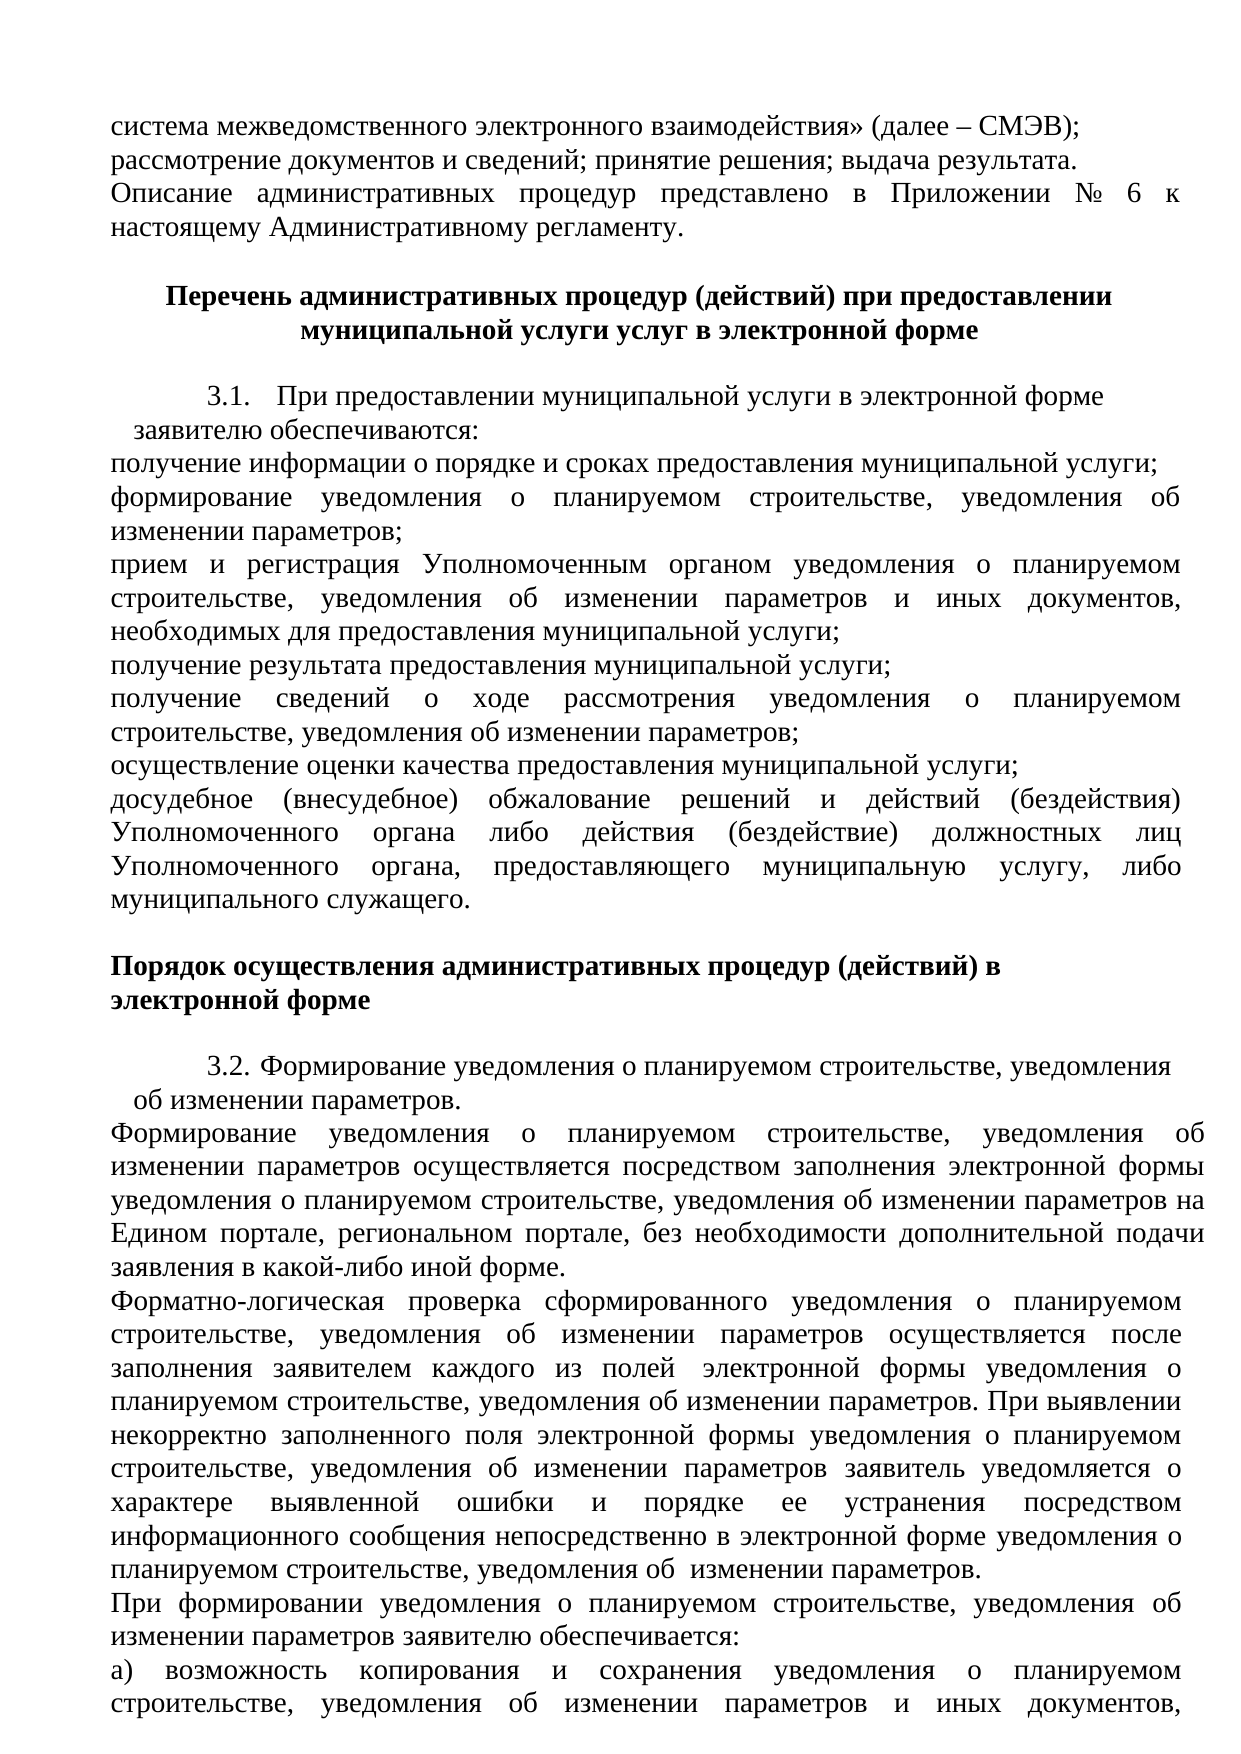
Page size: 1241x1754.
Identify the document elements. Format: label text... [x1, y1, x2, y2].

list При предоставлении муниципальной услуги в электронной форме заявителю обеспечиваются: [133, 378, 1181, 446]
text получение сведений о ходе рассмотрения уведомления о планируемом строительстве, уведомления об изменении параметров; [110, 680, 1181, 747]
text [110, 108, 1182, 142]
text Форматно-логическая проверка сформированного уведомления о планируемом строительстве, уведомления об изменении параметров осуществляется после заполнения заявителем каждого из полей электронной формы уведомления о планируемом строительстве, уведомления об изменении параметров. При выявлении некорректно заполненного поля электронной формы уведомления о планируемом строительстве, уведомления об изменении параметров заявитель уведомляется о характере выявленной ошибки и порядке ее устранения посредством информационного сообщения непосредственно в электронной форме уведомления о планируемом строительстве, уведомления об изменении параметров. [110, 1283, 1182, 1585]
text формирование уведомления о планируемом строительстве, уведомления об изменении параметров; [110, 479, 1181, 546]
text Формирование уведомления о планируемом строительстве, уведомления об изменении параметров осуществляется посредством заполнения электронной формы уведомления о планируемом строительстве, уведомления об изменении параметров на Едином портале, региональном портале, без необходимости дополнительной подачи заявления в какой-либо иной форме. [110, 1116, 1205, 1283]
text Перечень административных процедур (действий) при предоставлении муниципальной услуги услуг в электронной форме [110, 278, 1168, 346]
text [110, 1652, 1182, 1719]
text рассмотрение документов и сведений; принятие решения; выдача результата. [110, 142, 1188, 175]
text получение информации о порядке и сроках предоставления муниципальной услуги; [110, 446, 1182, 479]
text При формировании уведомления о планируемом строительстве, уведомления об изменении параметров заявителю обеспечивается: [110, 1585, 1181, 1652]
text Описание административных процедур представлено в Приложении № 6 к настоящему Административному регламенту. [110, 175, 1181, 242]
text получение результата предоставления муниципальной услуги; [110, 647, 1181, 680]
text осуществление оценки качества предоставления муниципальной услуги; [110, 747, 1182, 781]
text досудебное (внесудебное) обжалование решений и действий (бездействия) Уполномоченного органа либо действия (бездействие) должностных лиц Уполномоченного органа, предоставляющего муниципальную услугу, либо муниципального служащего. [110, 781, 1182, 915]
list Формирование уведомления о планируемом строительстве, уведомления об изменении параметров. [133, 1048, 1181, 1116]
text прием и регистрация Уполномоченным органом уведомления о планируемом строительстве, уведомления об изменении параметров и иных документов, необходимых для предоставления муниципальной услуги; [110, 546, 1182, 647]
text Порядок осуществления административных процедур (действий) в электронной форме [110, 948, 1104, 1015]
